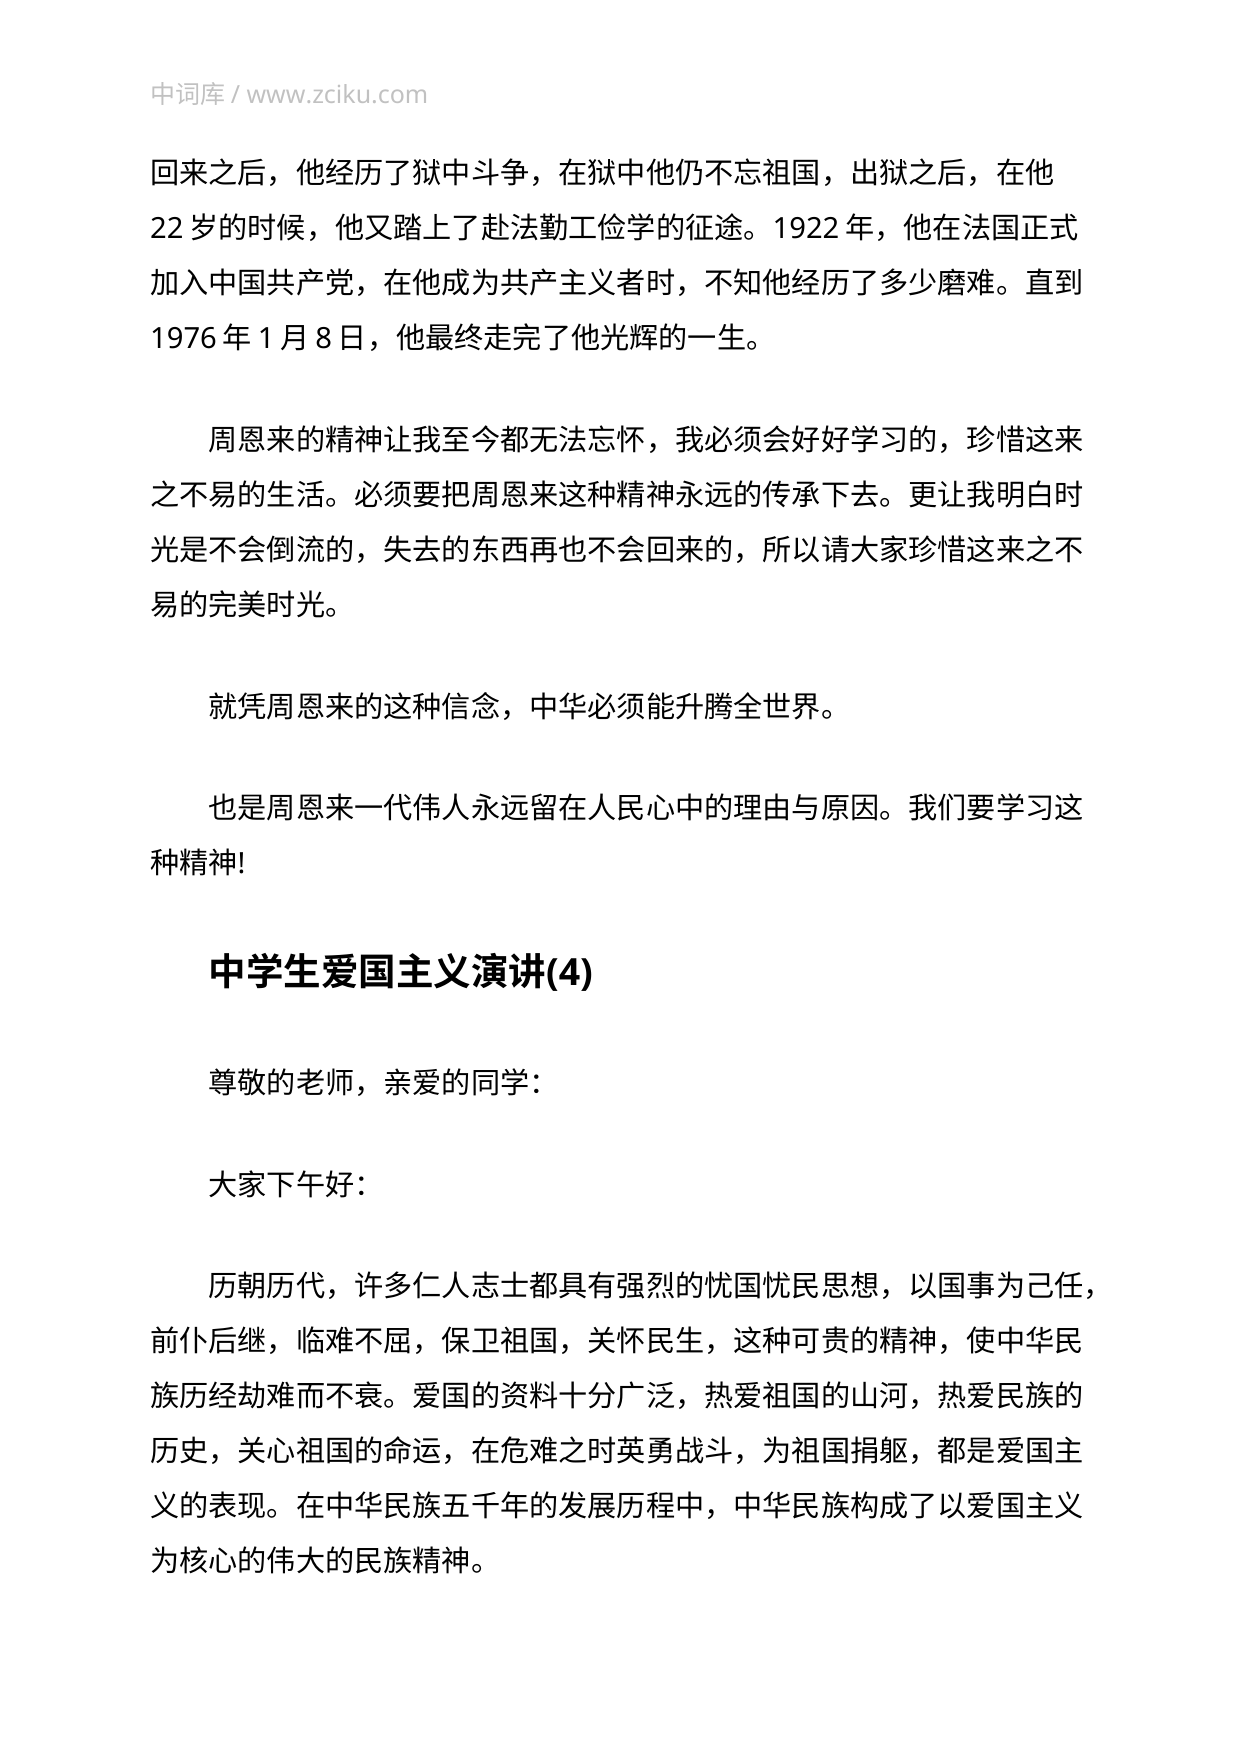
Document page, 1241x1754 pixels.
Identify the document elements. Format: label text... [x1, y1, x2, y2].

text 周恩来的精神让我至今都无法忘怀，我必须会好好学习的，珍惜这来之不易的生活。必须要把周恩来这种精神永远的传承下去。更让我明白时光是不会倒流的，失去的东西再也不会回来的，所以请大家珍惜这来之不易的完美时光。 [150, 417, 1090, 624]
text 中学生爱国主义演讲(4) [150, 942, 1090, 996]
text 尊敬的老师，亲爱的同学： [150, 1059, 1090, 1102]
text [150, 150, 1090, 357]
text 大家下午好： [150, 1161, 1090, 1203]
text 就凭周恩来的这种信念，中华必须能升腾全世界。 [150, 683, 1090, 726]
text 也是周恩来一代伟人永远留在人民心中的理由与原因。我们要学习这种精神! [150, 785, 1090, 882]
text 历朝历代，许多仁人志士都具有强烈的忧国忧民思想，以国事为己任，前仆后继，临难不屈，保卫祖国，关怀民生，这种可贵的精神，使中华民族历经劫难而不衰。爱国的资料十分广泛，热爱祖国的山河，热爱民族的历史，关心祖国的命运，在危难之时英勇战斗，为祖国捐躯，都是爱国主义的表现。在中华民族五千年的发展历程中，中华民族构成了以爱国主义为核心的伟大的民族精神。 [150, 1263, 1090, 1580]
